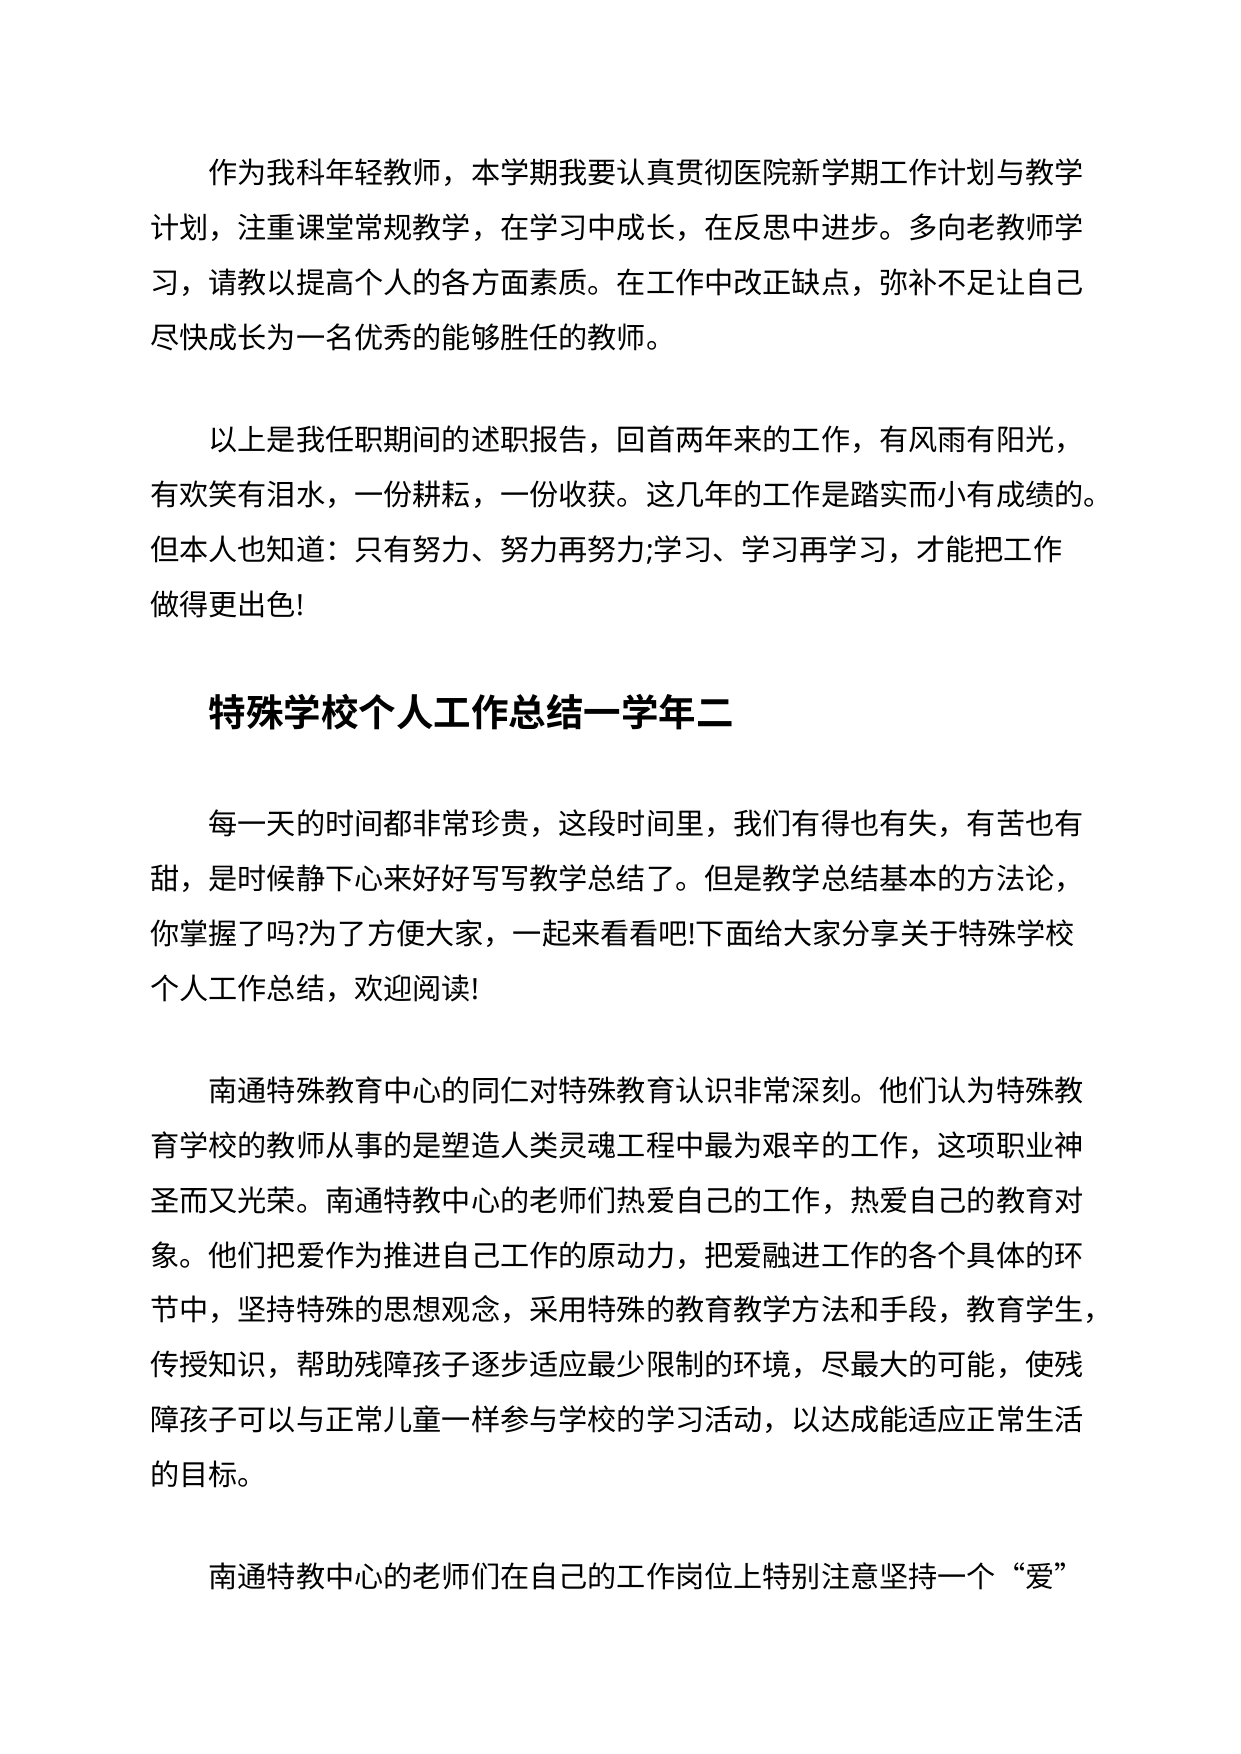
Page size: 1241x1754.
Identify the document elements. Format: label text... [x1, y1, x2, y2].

text 每一天的时间都非常珍贵，这段时间里，我们有得也有失，有苦也有甜，是时候静下心来好好写写教学总结了。但是教学总结基本的方法论，你掌握了吗?为了方便大家，一起来看看吧!下面给大家分享关于特殊学校个人工作总结，欢迎阅读! [150, 801, 1090, 1008]
text 作为我科年轻教师，本学期我要认真贯彻医院新学期工作计划与教学计划，注重课堂常规教学，在学习中成长，在反思中进步。多向老教师学习，请教以提高个人的各方面素质。在工作中改正缺点，弥补不足让自己尽快成长为一名优秀的能够胜任的教师。 [150, 150, 1090, 357]
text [150, 1553, 1090, 1596]
text 南通特殊教育中心的同仁对特殊教育认识非常深刻。他们认为特殊教育学校的教师从事的是塑造人类灵魂工程中最为艰辛的工作，这项职业神圣而又光荣。南通特教中心的老师们热爱自己的工作，热爱自己的教育对象。他们把爱作为推进自己工作的原动力，把爱融进工作的各个具体的环节中，坚持特殊的思想观念，采用特殊的教育教学方法和手段，教育学生，传授知识，帮助残障孩子逐步适应最少限制的环境，尽最大的可能，使残障孩子可以与正常儿童一样参与学校的学习活动，以达成能适应正常生活的目标。 [150, 1067, 1090, 1494]
text 特殊学校个人工作总结一学年二 [150, 683, 1090, 737]
text 以上是我任职期间的述职报告，回首两年来的工作，有风雨有阳光，有欢笑有泪水，一份耕耘，一份收获。这几年的工作是踏实而小有成绩的。但本人也知道：只有努力、努力再努力;学习、学习再学习，才能把工作做得更出色! [150, 416, 1090, 624]
